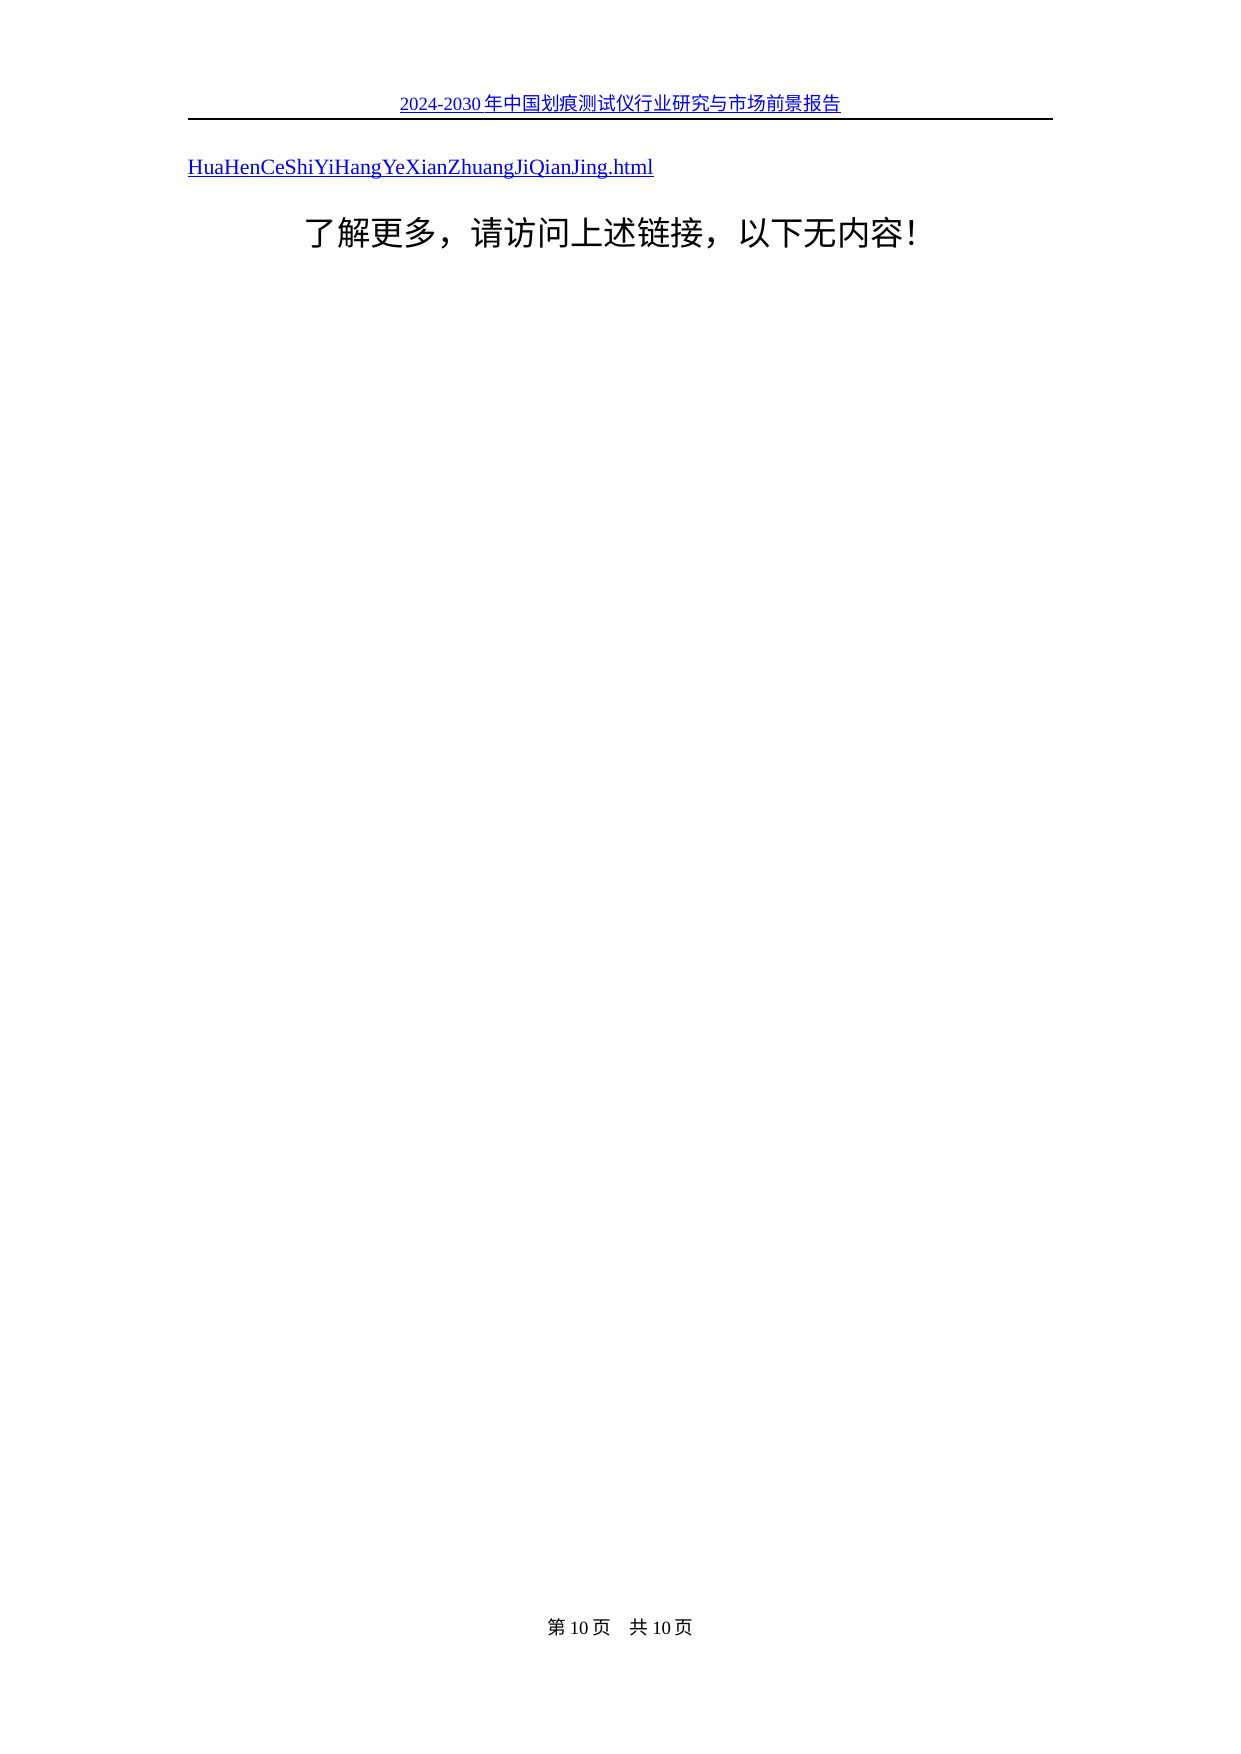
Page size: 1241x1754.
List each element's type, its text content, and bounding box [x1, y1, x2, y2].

title 了解更多，请访问上述链接，以下无内容！ [187, 199, 1053, 264]
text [187, 150, 1053, 183]
